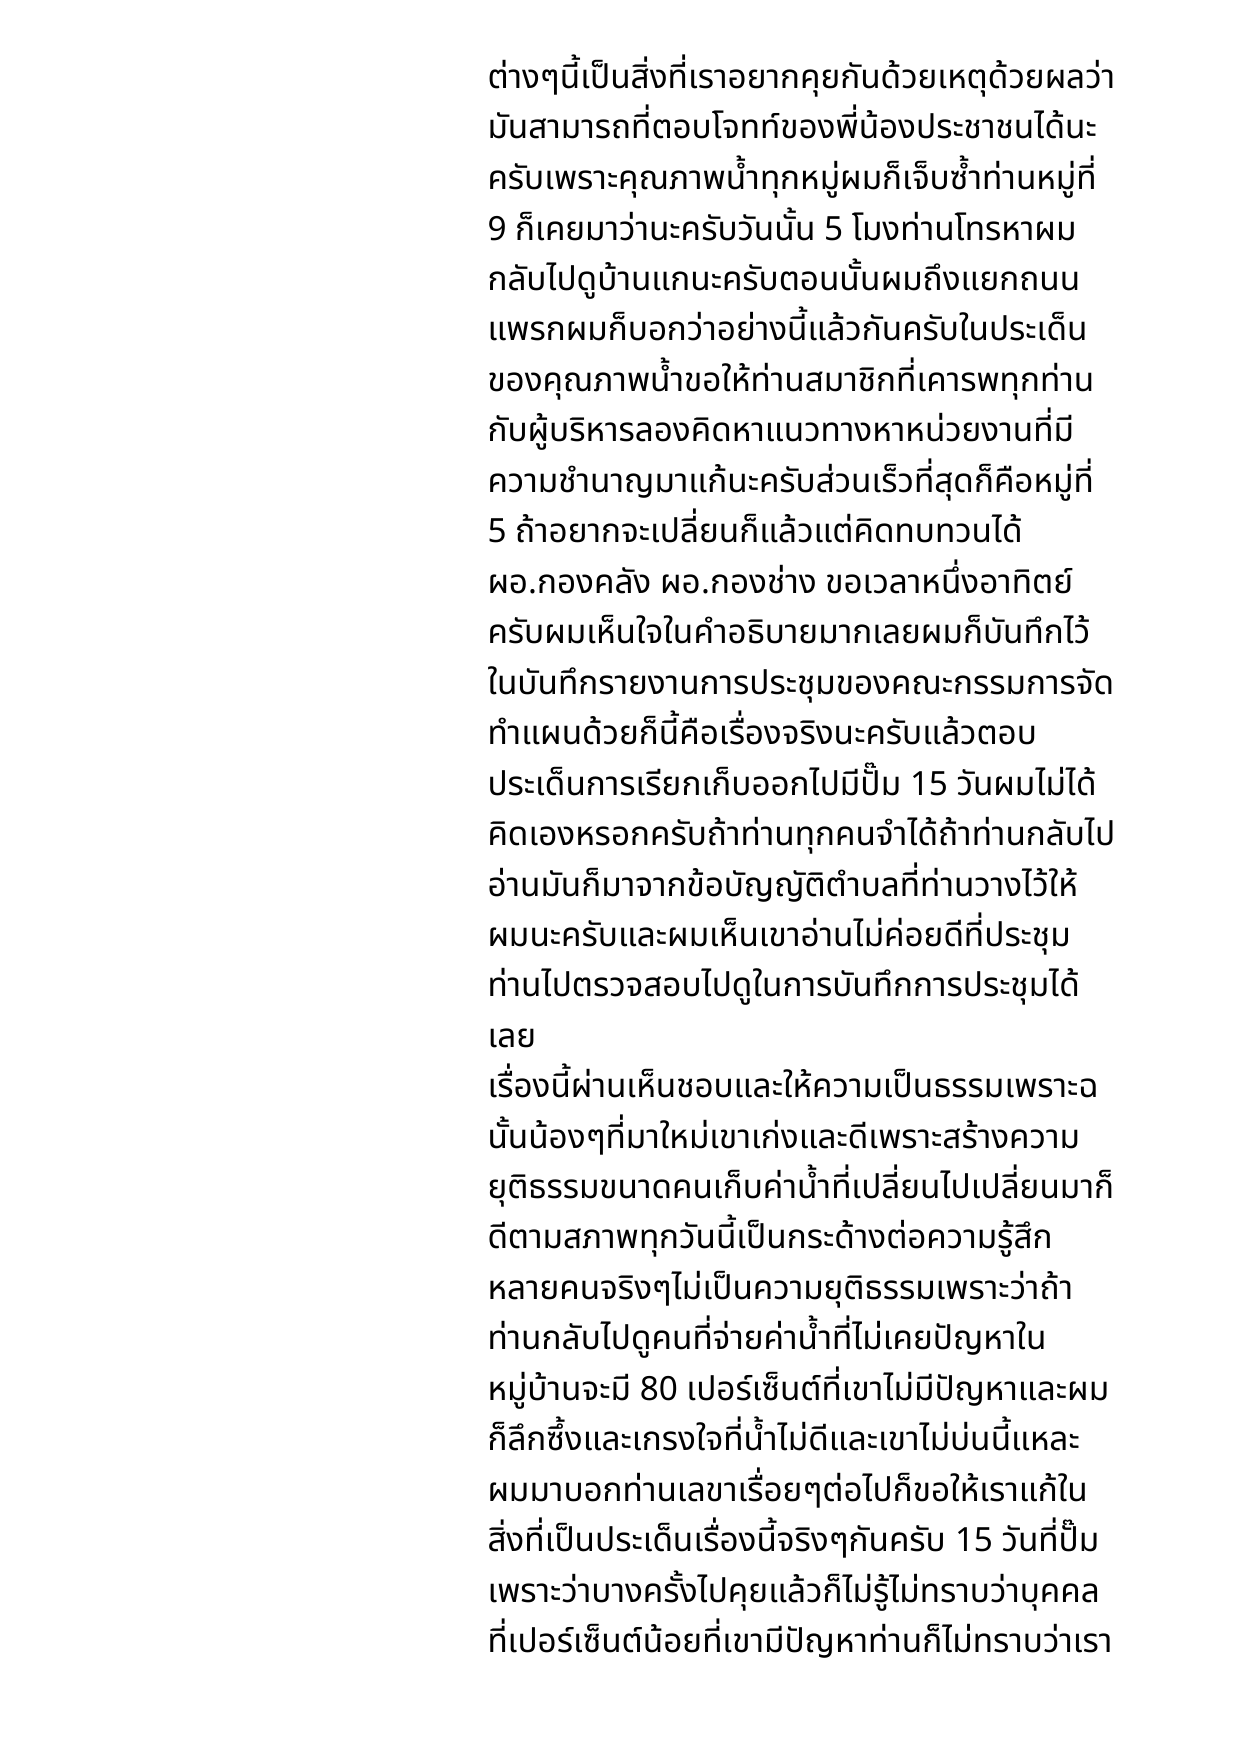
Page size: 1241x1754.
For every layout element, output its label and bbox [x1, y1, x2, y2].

text [487, 1062, 1116, 1668]
text [487, 53, 1116, 1062]
